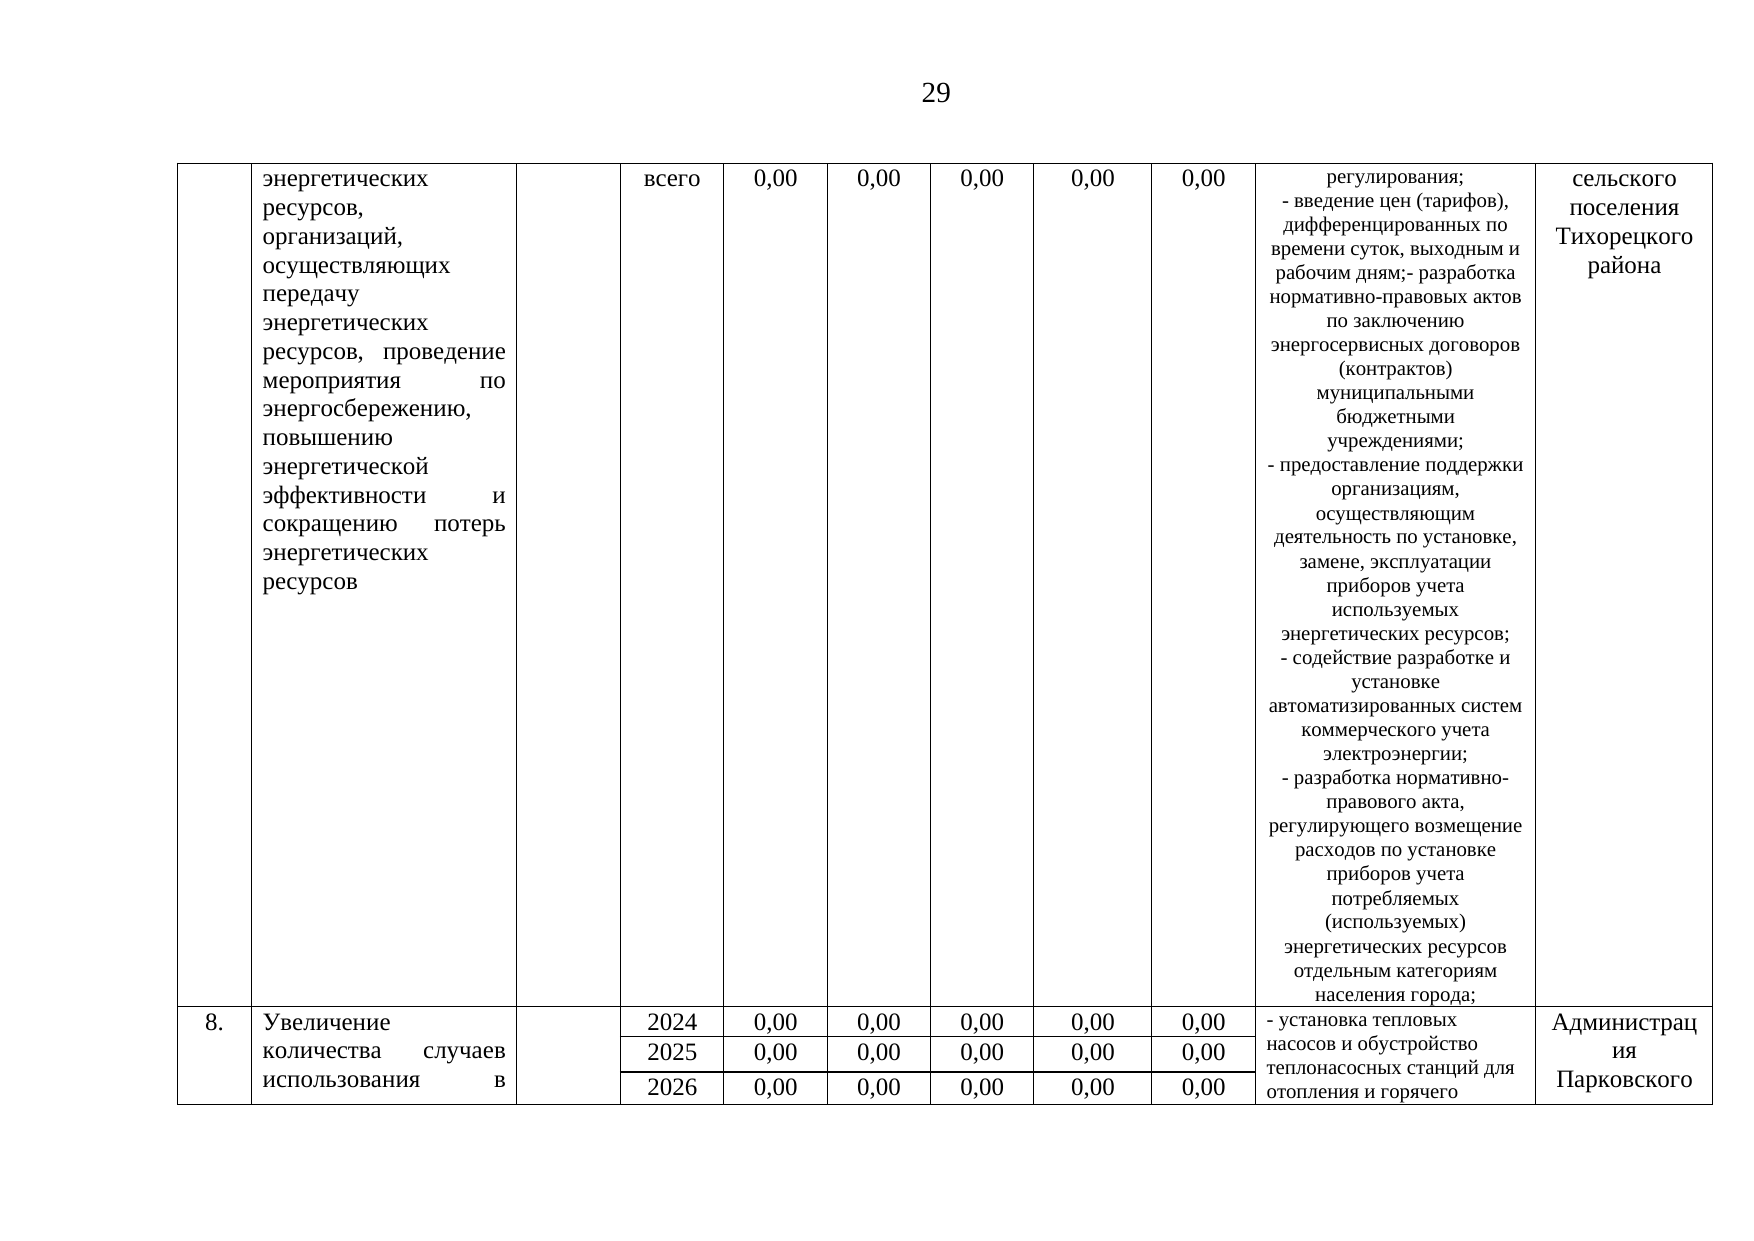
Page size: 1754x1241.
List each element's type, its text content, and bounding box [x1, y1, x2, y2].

table_cell 0,00 [724, 1007, 827, 1036]
table_cell 0,00 [828, 164, 930, 1006]
table_cell Увеличение количества случаев использования в качестве источников энергии вторичных энергетических ресурсов и (или) возобновляемых источников энергии [252, 1007, 516, 1104]
table_cell 0,00 [1034, 1007, 1151, 1036]
table_cell Администрация Парковского сельского поселения Тихорецкого района [1536, 1007, 1712, 1104]
table_cell 8. [178, 1007, 251, 1104]
table_cell 0,00 [828, 1037, 930, 1071]
table_cell 2025 [621, 1037, 723, 1071]
table_cell 0,00 [1152, 1037, 1255, 1071]
table_cell 0,00 [1152, 164, 1255, 1006]
table_cell 0,00 [828, 1007, 930, 1036]
table_cell 0,00 [724, 1037, 827, 1071]
table_cell 0,00 [724, 164, 827, 1006]
table_cell 0,00 [931, 1037, 1033, 1071]
table_cell 2026 [621, 1073, 723, 1104]
table_cell 0,00 [931, 164, 1033, 1006]
table_cell [517, 1007, 620, 1104]
table_cell 2024 [621, 1007, 723, 1036]
table_cell 0,00 [931, 1073, 1033, 1104]
table_cell - установка тепловых насосов и обустройство теплонасосных станций для отопления и горячего водоснабжения жилых домов и производственных объектов тепловой энергией, накапливаемой приповерхностным грунтом и атмосферным воздухом или вторично используемым, а также для оптимизации установленной мощности тепловых электростанций и котельных. [1256, 1007, 1535, 1104]
table_cell 0,00 [931, 1007, 1033, 1036]
table_cell 0,00 [1152, 1007, 1255, 1036]
table_cell 0,00 [724, 1073, 827, 1104]
table_cell 0,00 [1034, 1037, 1151, 1071]
table_cell всего [621, 164, 723, 1006]
table_cell 0,00 [1034, 1073, 1151, 1104]
table_cell 0,00 [1152, 1073, 1255, 1104]
table_cell 0,00 [1034, 164, 1151, 1006]
table_cell 0,00 [828, 1073, 930, 1104]
